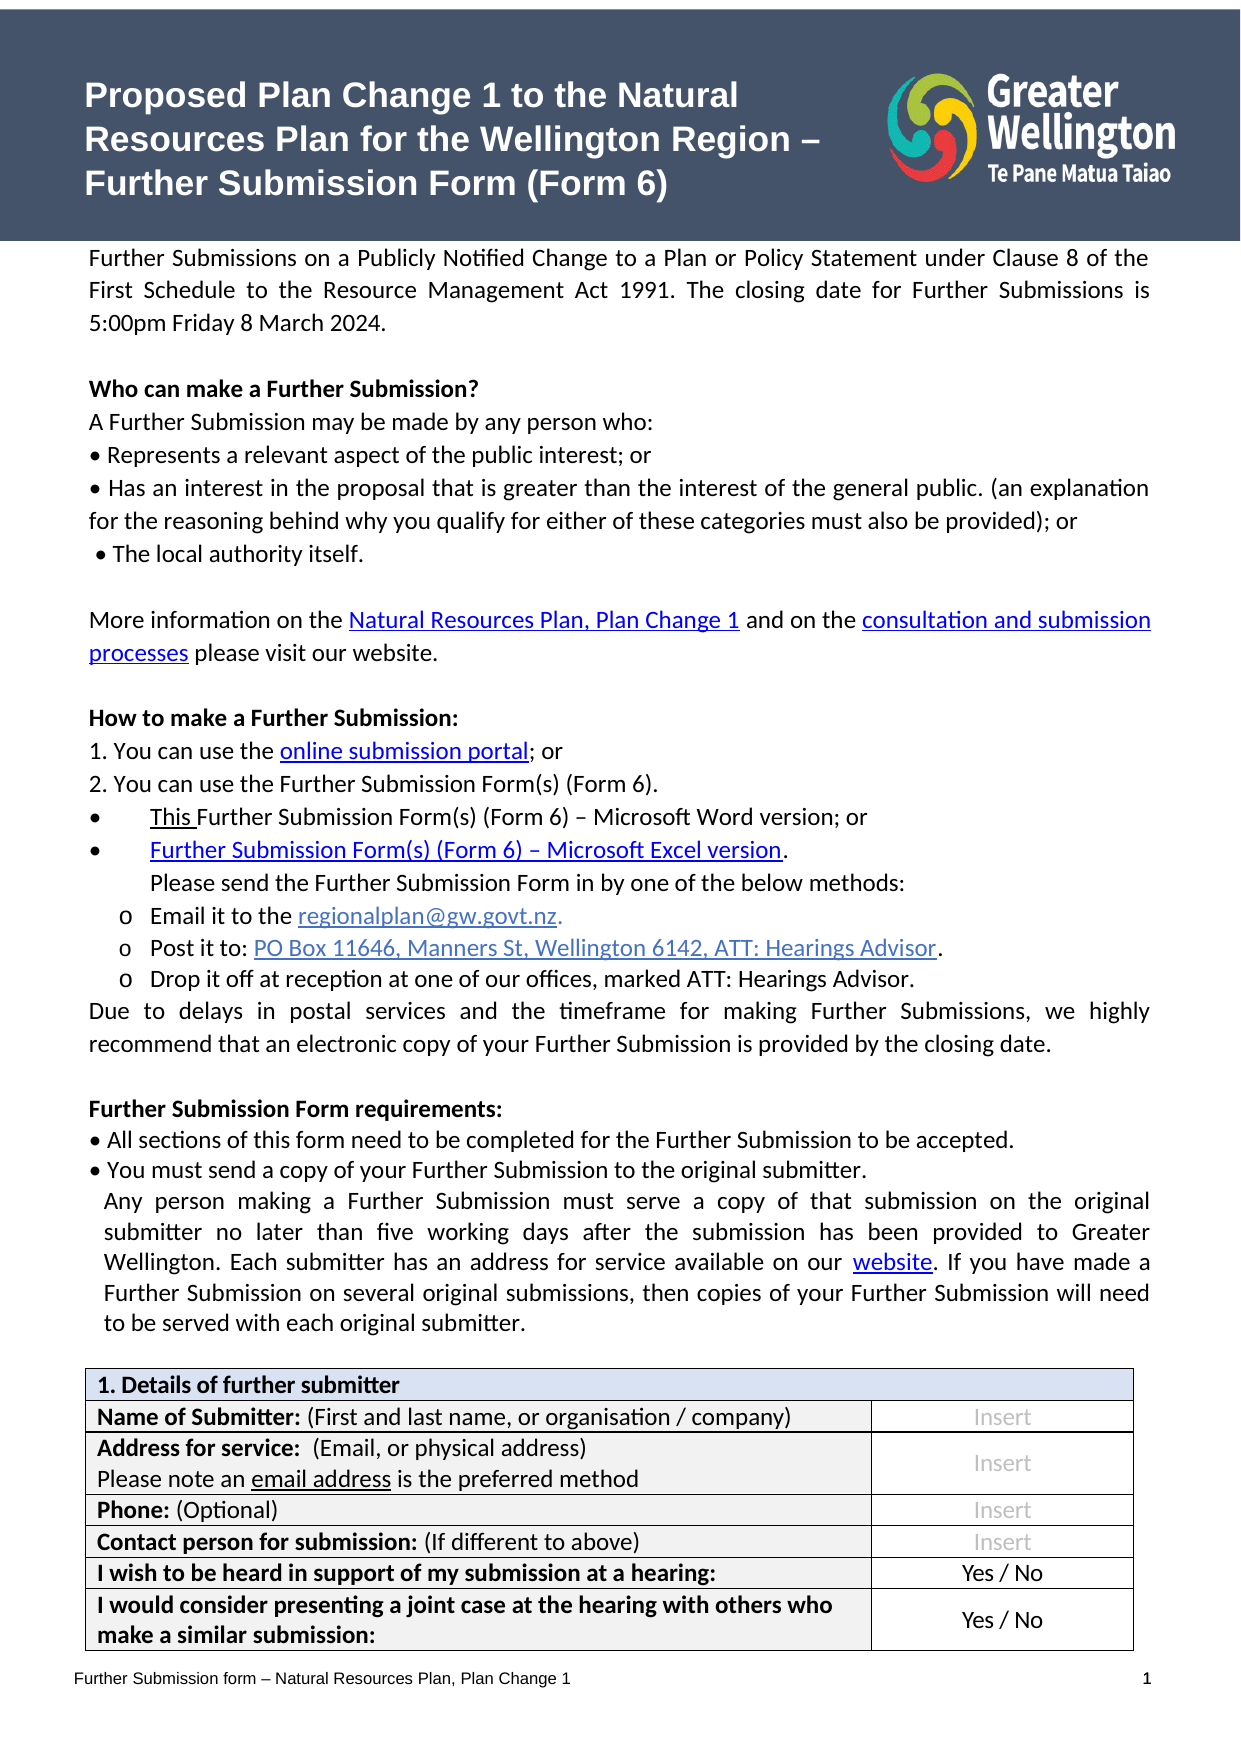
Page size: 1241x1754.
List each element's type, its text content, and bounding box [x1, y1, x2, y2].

text • The local authority itself. [89, 538, 1151, 568]
text Who can make a Further Submission? [89, 373, 1151, 404]
picture [872, 55, 1189, 199]
table_cell I would consider presenting a joint case at the hearing with others who make a similar submission: [86, 1589, 871, 1650]
table_cell Name of Submitter: (First and last name, or organisation / company) [86, 1401, 871, 1431]
table_cell Insert [872, 1526, 1133, 1557]
text • Represents a relevant aspect of the public interest; or [89, 439, 1151, 470]
text • Has an interest in the proposal that is greater than the interest of the general public. (an explanation for the reasoning behind why you qualify for either of these categories must also be provided); or [89, 472, 1151, 536]
text • Further Submission Form(s) (Form 6) – Microsoft Excel version. [89, 834, 1151, 865]
text 2. You can use the Further Submission Form(s) (Form 6). [89, 768, 1151, 799]
text Please send the Further Submission Form in by one of the below methods: [89, 867, 1151, 898]
text • This Further Submission Form(s) (Form 6) – Microsoft Word version; or [89, 801, 1151, 832]
text 1. You can use the online submission portal; or [89, 736, 1151, 766]
text • You must send a copy of your Further Submission to the original submitter. [89, 1154, 1151, 1185]
list Post it to: PO Box 11646, Manners St, Wellington 6142, ATT: Hearings Advisor. [118, 932, 1240, 963]
text Any person making a Further Submission must serve a copy of that submission on the original submitter no later than five working days after the submission has been provided to Greater Wellington. Each submitter has an address for service available on our website. If you have made a Further Submission on several original submissions, then copies of your Further Submission will need to be served with each original submitter. [103, 1185, 1151, 1338]
text Further Submissions on a Publicly Notified Change to a Plan or Policy Statement under Clause 8 of the First Schedule to the Resource Management Act 1991. The closing date for Further Submissions is 5:00pm Friday 8 March 2024. [89, 242, 1151, 338]
table_cell Insert [872, 1495, 1133, 1525]
list Drop it off at reception at one of our offices, marked ATT: Hearings Advisor. [118, 963, 1240, 995]
table_cell Contact person for submission: (If different to above) [86, 1526, 871, 1557]
table_cell Yes / No [872, 1558, 1133, 1588]
table_header 1. Details of further submitter [86, 1369, 1133, 1400]
text A Further Submission may be made by any person who: [89, 406, 1151, 437]
table_cell Phone: (Optional) [86, 1495, 871, 1525]
text • All sections of this form need to be completed for the Further Submission to be accepted. [89, 1124, 1151, 1154]
table_cell Insert [872, 1401, 1133, 1431]
table_cell Address for service: (Email, or physical address) Please note an email address is the preferred method [86, 1433, 871, 1493]
text More information on the Natural Resources Plan, Plan Change 1 and on the consultation and submission processes please visit our website. [89, 604, 1151, 667]
list Email it to the regionalplan@gw.govt.nz. [118, 900, 1240, 932]
text Due to delays in postal services and the timeframe for making Further Submissions, we highly recommend that an electronic copy of your Further Submission is provided by the closing date. [89, 995, 1151, 1058]
table_cell Yes / No [872, 1589, 1133, 1650]
table_cell I wish to be heard in support of my submission at a hearing: [86, 1558, 871, 1588]
text How to make a Further Submission: [89, 703, 1151, 733]
table_cell Insert [872, 1433, 1133, 1493]
text Further Submission Form requirements: [89, 1093, 1151, 1124]
